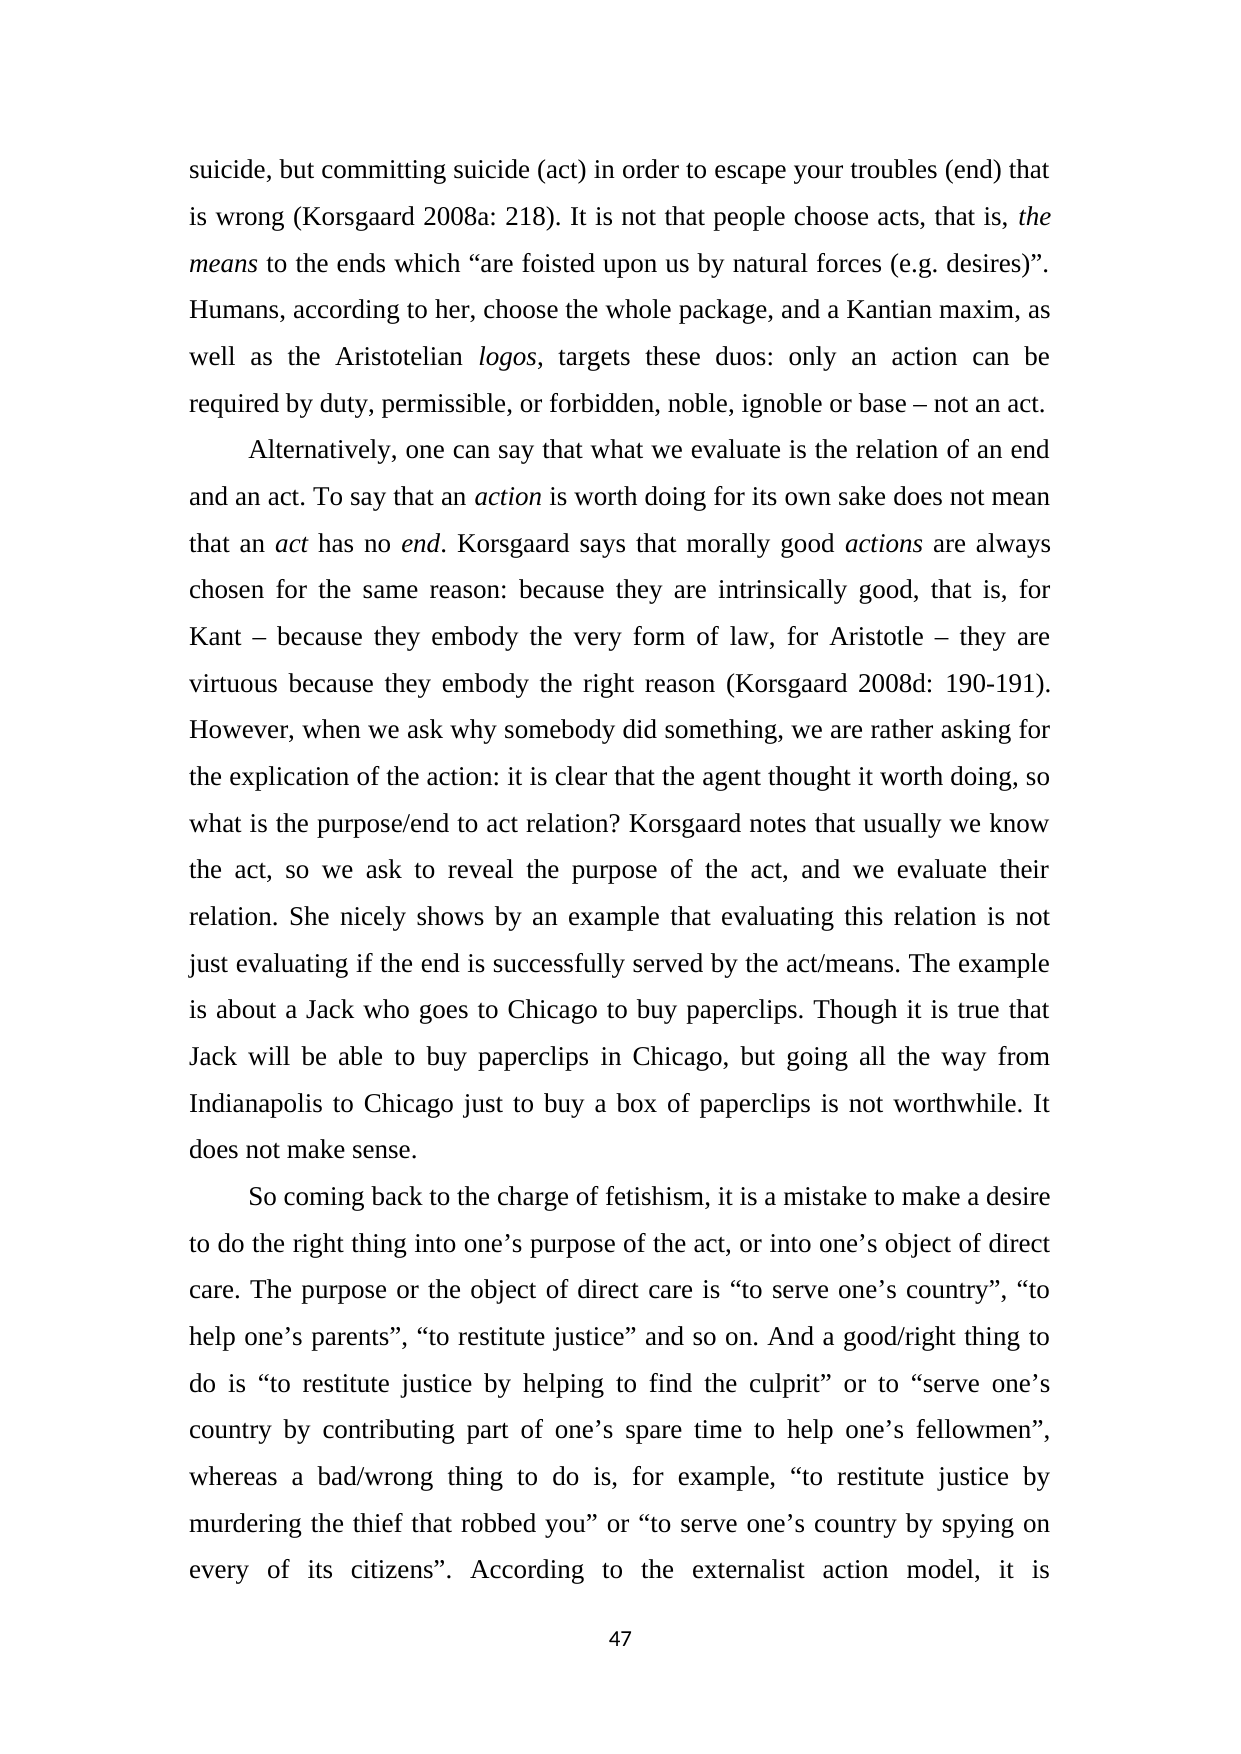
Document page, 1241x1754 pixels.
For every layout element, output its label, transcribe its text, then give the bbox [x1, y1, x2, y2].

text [189, 153, 1051, 418]
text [189, 1180, 1051, 1585]
text Alternatively, one can say that what we evaluate is the relation of an end and an act. To say that an action is worth doing for its own sake does not mean that an act has no end. Korsgaard says that morally good actions are always chosen for the same reason: because they are intrinsically good, that is, for Kant – because they embody the very form of law, for Aristotle – they are virtuous because they embody the right reason (Korsgaard 2008d: 190-191). However, when we ask why somebody did something, we are rather asking for the explication of the action: it is clear that the agent thought it worth doing, so what is the purpose/end to act relation? Korsgaard notes that usually we know the act, so we ask to reveal the purpose of the act, and we evaluate their relation. She nicely shows by an example that evaluating this relation is not just evaluating if the end is successfully served by the act/means. The example is about a Jack who goes to Chicago to buy paperclips. Though it is true that Jack will be able to buy paperclips in Chicago, but going all the way from Indianapolis to Chicago just to buy a box of paperclips is not worthwhile. It does not make sense. [189, 433, 1051, 1165]
